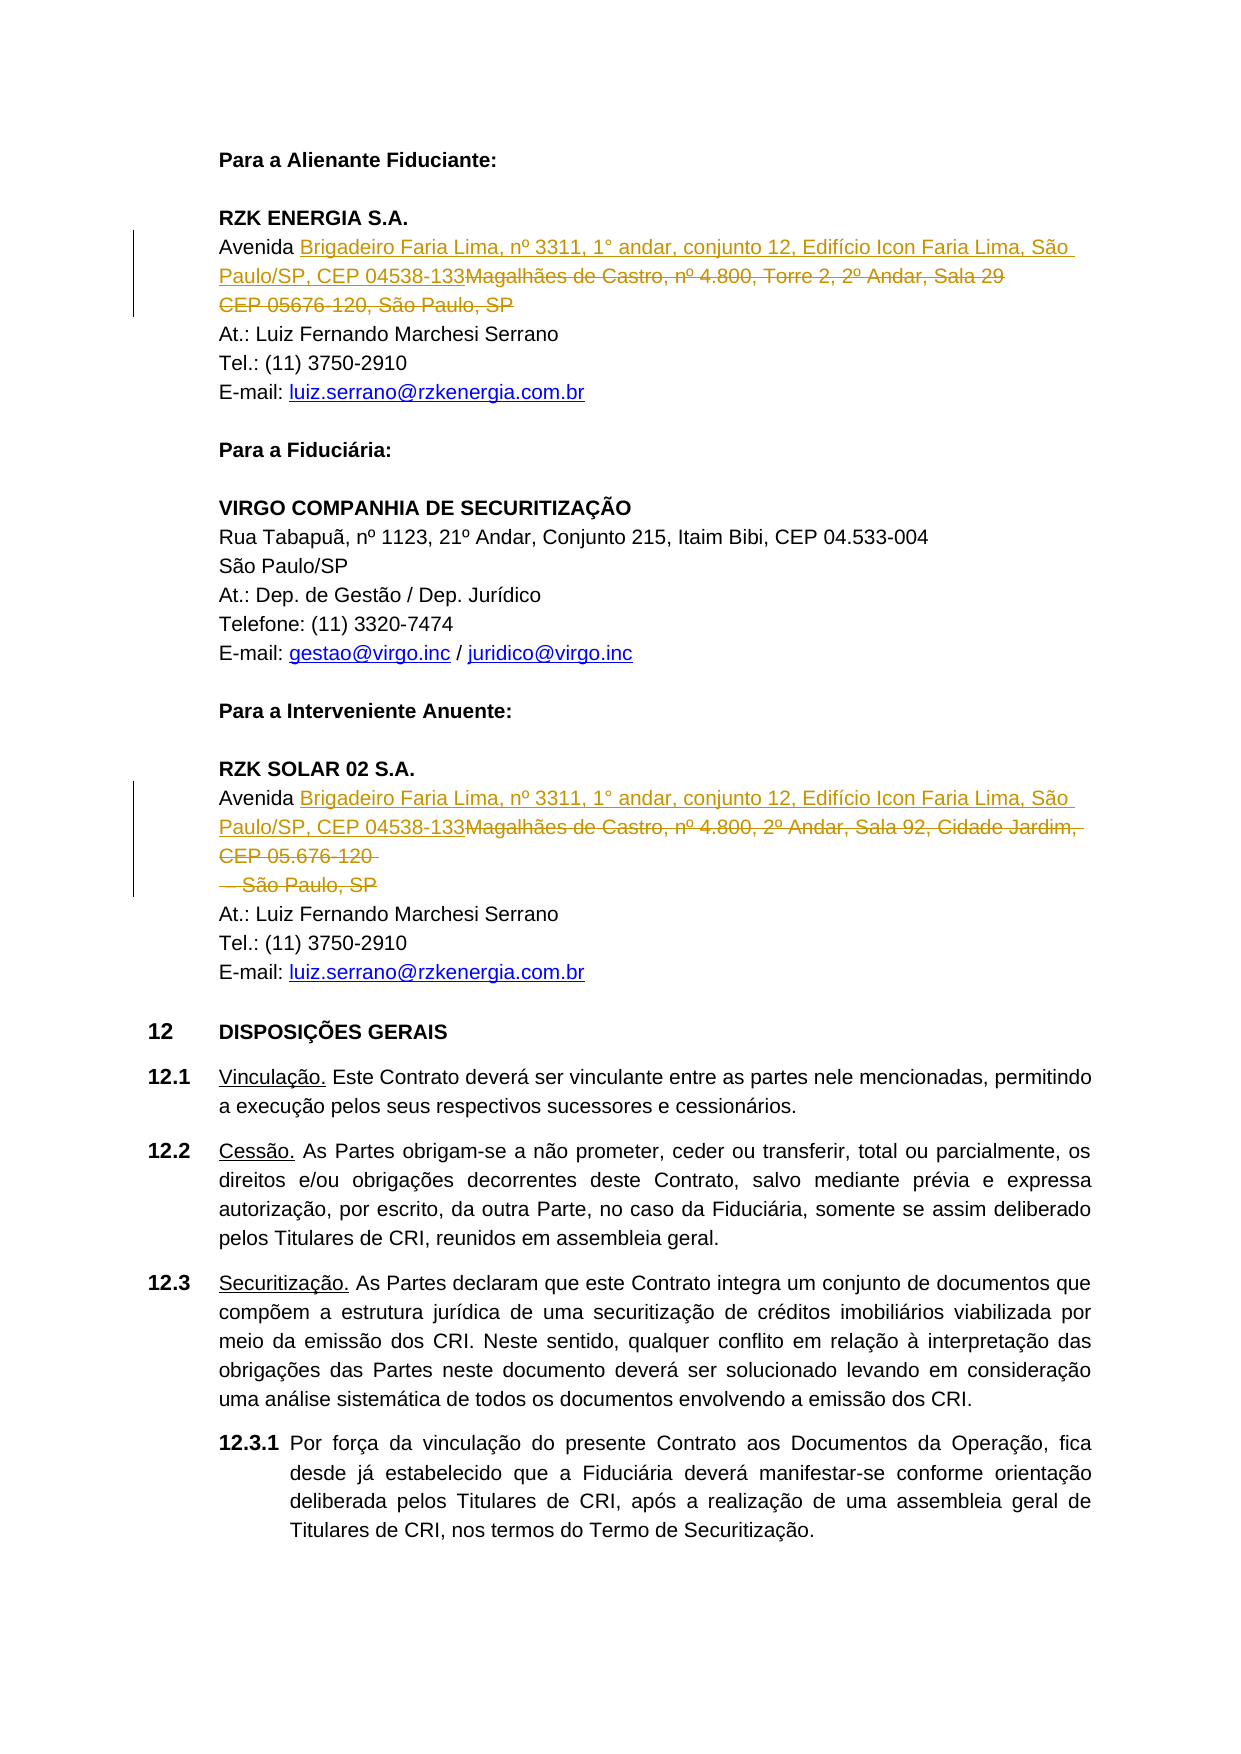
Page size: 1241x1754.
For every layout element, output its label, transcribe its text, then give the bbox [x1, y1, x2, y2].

list Para a Interveniente Anuente: [218, 699, 1092, 723]
text Cessão. As Partes obrigam-se a não prometer, ceder ou transferir, total ou parcialmente, os direitos e/ou obrigações decorrentes deste Contrato, salvo mediante prévia e expressa autorização, por escrito, da outra Parte, no caso da Fiduciária, somente se assim deliberado pelos Titulares de CRI, reunidos em assembleia geral. [148, 1138, 1092, 1250]
text Securitização. As Partes declaram que este Contrato integra um conjunto de documentos que compõem a estrutura jurídica de uma securitização de créditos imobiliários viabilizada por meio da emissão dos CRI. Neste sentido, qualquer conflito em relação à interpretação das obrigações das Partes neste documento deverá ser solucionado levando em consideração uma análise sistemática de todos os documentos envolvendo a emissão dos CRI. [148, 1269, 1092, 1411]
text Vinculação. Este Contrato deverá ser vinculante entre as partes nele mencionadas, permitindo a execução pelos seus respectivos sucessores e cessionários. [148, 1064, 1092, 1118]
list RZK ENERGIA S.A. Avenida At.: Luiz Fernando Marchesi Serrano Tel.: (11) 3750-2910 E-mail: luiz.serrano@rzkenergia.com.br [218, 206, 1092, 403]
text DISPOSIÇÕES GERAIS [148, 1018, 1092, 1044]
text Por força da vinculação do presente Contrato aos Documentos da Operação, fica desde já estabelecido que a Fiduciária deverá manifestar-se conforme orientação deliberada pelos Titulares de CRI, após a realização de uma assembleia geral de Titulares de CRI, nos termos do Termo de Securitização. [218, 1430, 1092, 1542]
list RZK SOLAR 02 S.A. Avenida At.: Luiz Fernando Marchesi Serrano Tel.: (11) 3750-2910 E-mail: luiz.serrano@rzkenergia.com.br [218, 757, 1092, 983]
list Para a Alienante Fiduciante: [218, 148, 1092, 172]
list VIRGO COMPANHIA DE SECURITIZAÇÃO Rua Tabapuã, nº 1123, 21º Andar, Conjunto 215, Itaim Bibi, CEP 04.533-004 São Paulo/SP At.: Dep. de Gestão / Dep. Jurídico Telefone: (11) 3320-7474 E-mail: gestao@virgo.inc / juridico@virgo.inc [218, 496, 1092, 664]
list Para a Fiduciária: [218, 438, 1092, 462]
